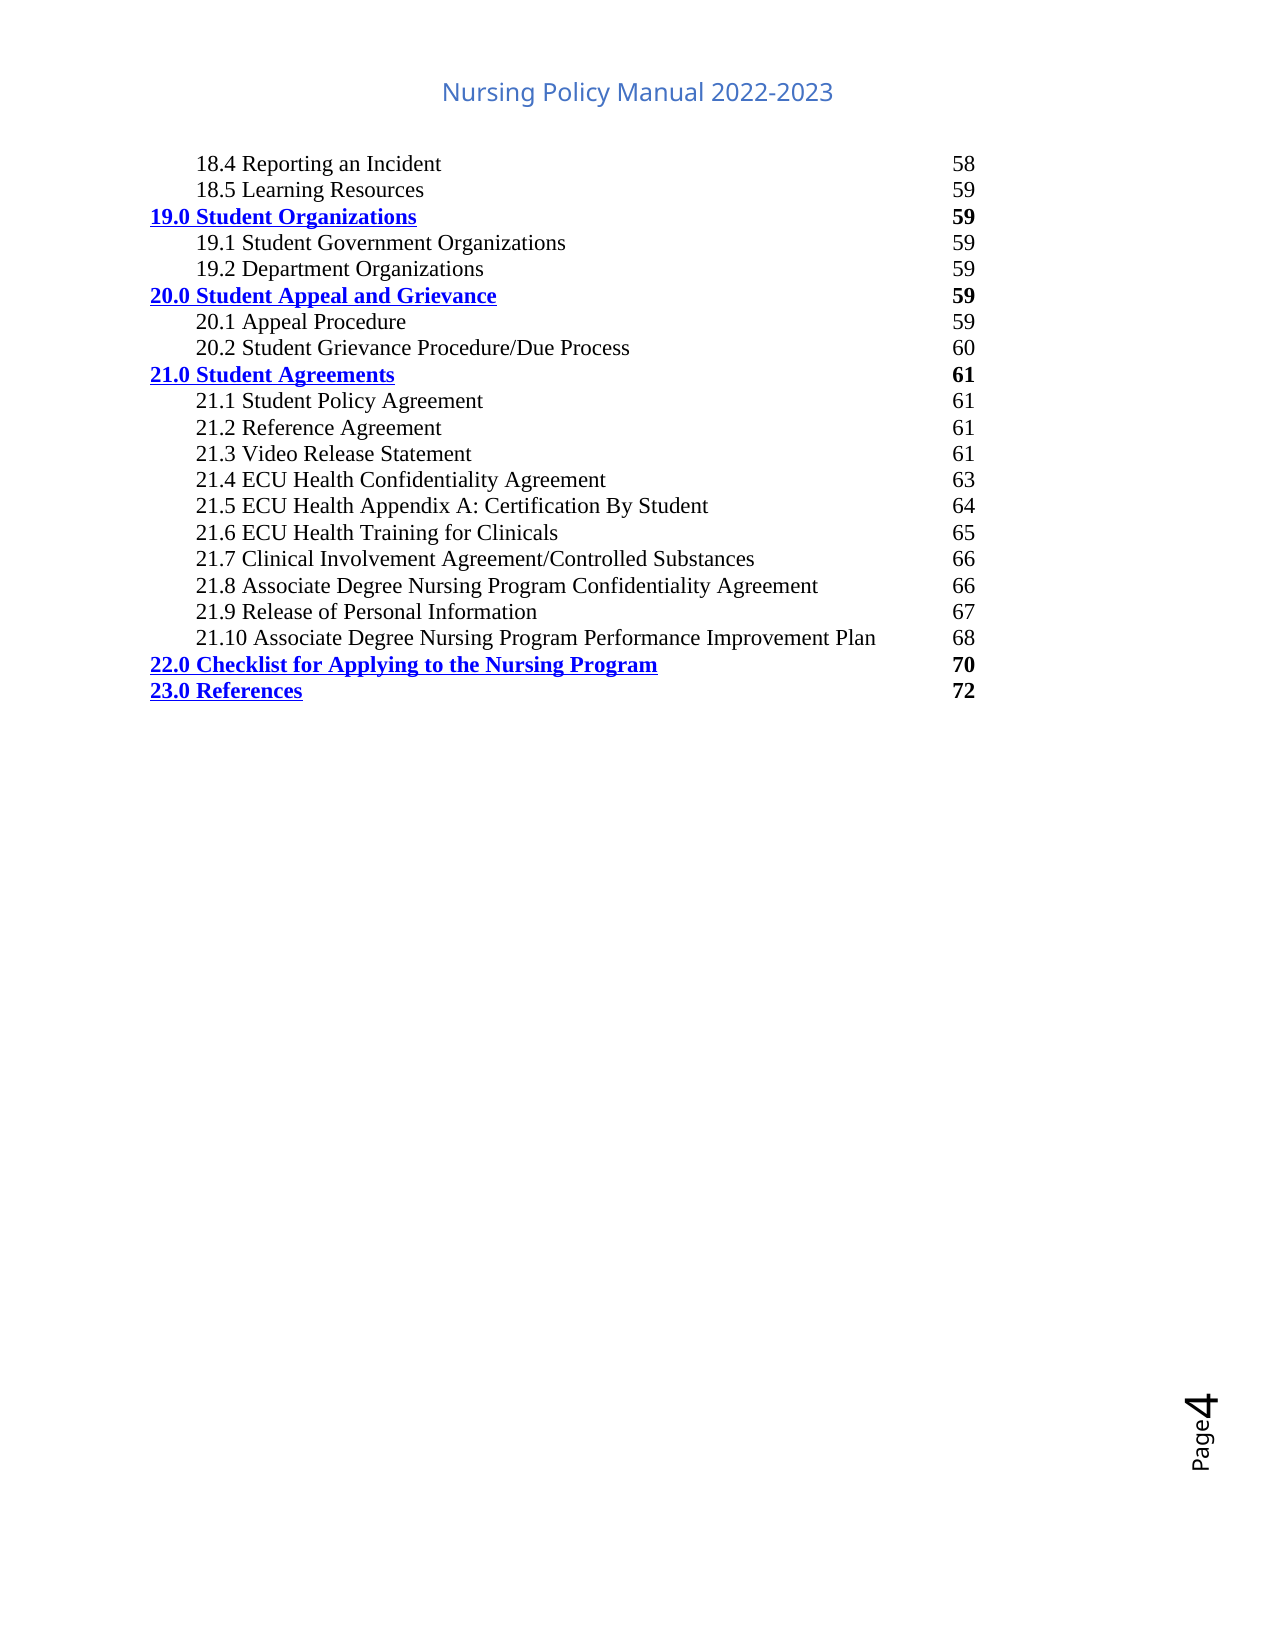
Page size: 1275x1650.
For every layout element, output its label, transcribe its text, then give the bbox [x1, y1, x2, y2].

text 19.0 Student Organizations 59 [150, 203, 1125, 229]
text 21.6 ECU Health Training for Clinicals 65 [150, 519, 1125, 545]
text 20.1 Appeal Procedure 59 [150, 308, 1125, 334]
text 20.2 Student Grievance Procedure/Due Process 60 [150, 334, 1125, 361]
text 19.2 Department Organizations 59 [150, 255, 1125, 282]
text 23.0 References 72 [150, 677, 1125, 703]
text 19.1 Student Government Organizations 59 [150, 229, 1125, 255]
text 20.0 Student Appeal and Grievance 59 [150, 282, 1125, 308]
text 21.2 Reference Agreement 61 [150, 413, 1125, 440]
text 21.9 Release of Personal Information 67 [150, 598, 1125, 624]
text 18.5 Learning Resources 59 [150, 176, 1125, 203]
text 21.1 Student Policy Agreement 61 [150, 387, 1125, 413]
text 21.5 ECU Health Appendix A: Certification By Student 64 [150, 493, 1125, 519]
text 21.7 Clinical Involvement Agreement/Controlled Substances 66 [150, 545, 1125, 572]
text 22.0 Checklist for Applying to the Nursing Program 70 [150, 651, 1125, 677]
text 21.8 Associate Degree Nursing Program Confidentiality Agreement 66 [150, 572, 1125, 598]
text 21.4 ECU Health Confidentiality Agreement 63 [150, 466, 1125, 493]
text 21.3 Video Release Statement 61 [150, 440, 1125, 466]
text 21.0 Student Agreements 61 [150, 361, 1125, 387]
text 18.4 Reporting an Incident 58 [150, 150, 1125, 176]
text 21.10 Associate Degree Nursing Program Performance Improvement Plan 68 [150, 624, 1125, 651]
